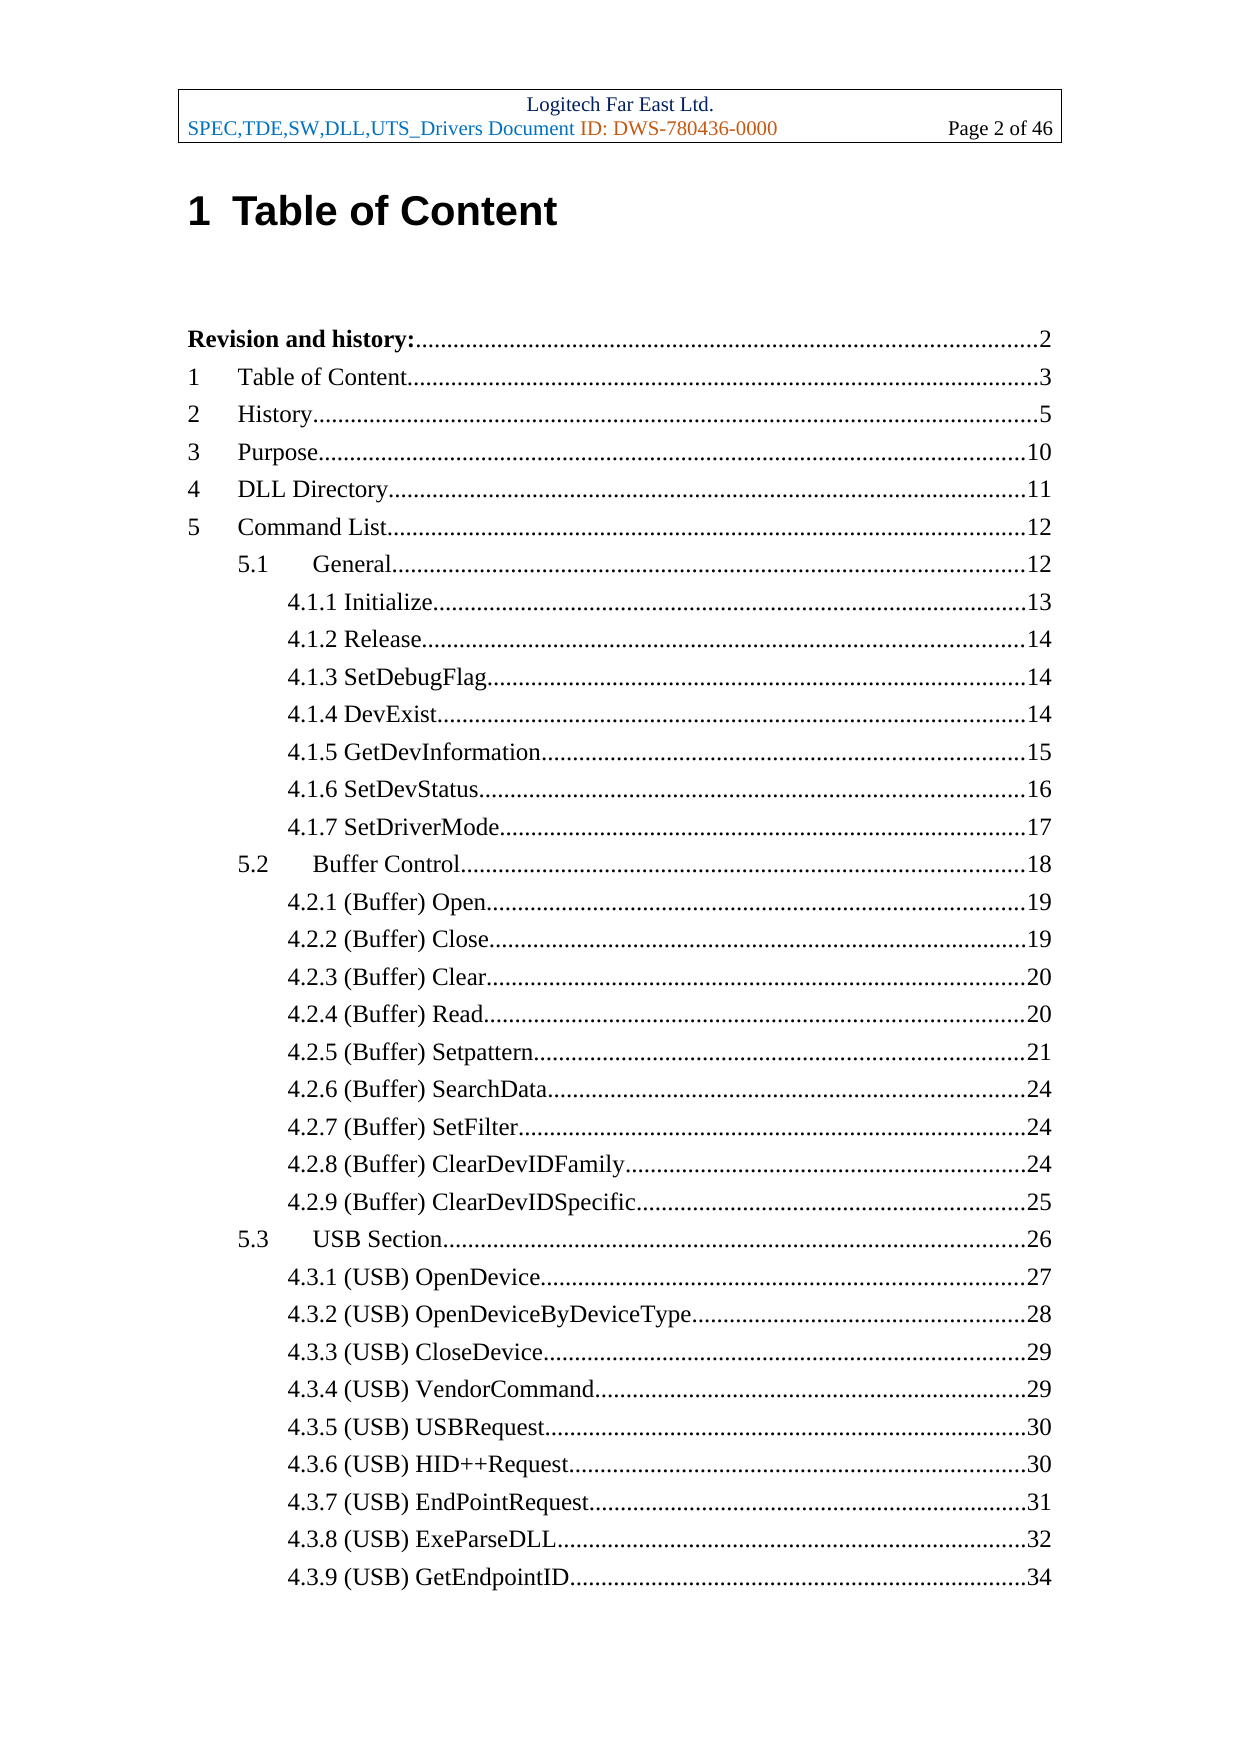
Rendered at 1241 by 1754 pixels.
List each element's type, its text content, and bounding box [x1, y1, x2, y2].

text 4.2.4 (Buffer) Read 20 [287, 995, 1053, 1032]
text 4.1.7 SetDriverMode 17 [287, 807, 1053, 845]
text 4.1.2 Release 14 [287, 620, 1053, 657]
text 4.1.3 SetDebugFlag 14 [287, 657, 1053, 695]
text 4.2.5 (Buffer) Setpattern 21 [287, 1032, 1053, 1070]
text 4.2.3 (Buffer) Clear 20 [287, 957, 1053, 995]
text 4.2.2 (Buffer) Close 19 [287, 920, 1053, 957]
text 4.3.8 (USB) ExeParseDLL 32 [287, 1520, 1053, 1557]
subtitle Table of Content [187, 173, 1053, 248]
text 5 Command List 12 [187, 507, 1053, 545]
text 4 DLL Directory 11 [187, 470, 1053, 507]
text 4.2.9 (Buffer) ClearDevIDSpecific 25 [287, 1182, 1053, 1220]
text 5.3 USB Section 26 [237, 1220, 1053, 1257]
text 1 Table of Content 3 [187, 357, 1053, 395]
text 4.2.8 (Buffer) ClearDevIDFamily 24 [287, 1145, 1053, 1182]
text 4.3.3 (USB) CloseDevice 29 [287, 1332, 1053, 1370]
text 4.1.4 DevExist 14 [287, 695, 1053, 732]
text 4.3.2 (USB) OpenDeviceByDeviceType 28 [287, 1295, 1053, 1332]
text 4.1.5 GetDevInformation 15 [287, 732, 1053, 770]
text 2 History 5 [187, 395, 1053, 432]
text 4.1.6 SetDevStatus 16 [287, 770, 1053, 807]
text 4.3.4 (USB) VendorCommand 29 [287, 1370, 1053, 1407]
text 4.3.9 (USB) GetEndpointID 34 [287, 1557, 1053, 1595]
text 4.3.7 (USB) EndPointRequest 31 [287, 1482, 1053, 1520]
text 5.2 Buffer Control 18 [237, 845, 1053, 882]
text 3 Purpose 10 [187, 432, 1053, 470]
text 4.2.1 (Buffer) Open 19 [287, 882, 1053, 920]
text 4.3.6 (USB) HID++Request 30 [287, 1445, 1053, 1482]
text 4.2.6 (Buffer) SearchData 24 [287, 1070, 1053, 1107]
text 4.1.1 Initialize 13 [287, 582, 1053, 620]
text Revision and history: 2 [187, 320, 1053, 357]
text 4.3.5 (USB) USBRequest 30 [287, 1407, 1053, 1445]
text 4.3.1 (USB) OpenDevice 27 [287, 1257, 1053, 1295]
text 4.2.7 (Buffer) SetFilter 24 [287, 1107, 1053, 1145]
text 5.1 General 12 [237, 545, 1053, 582]
